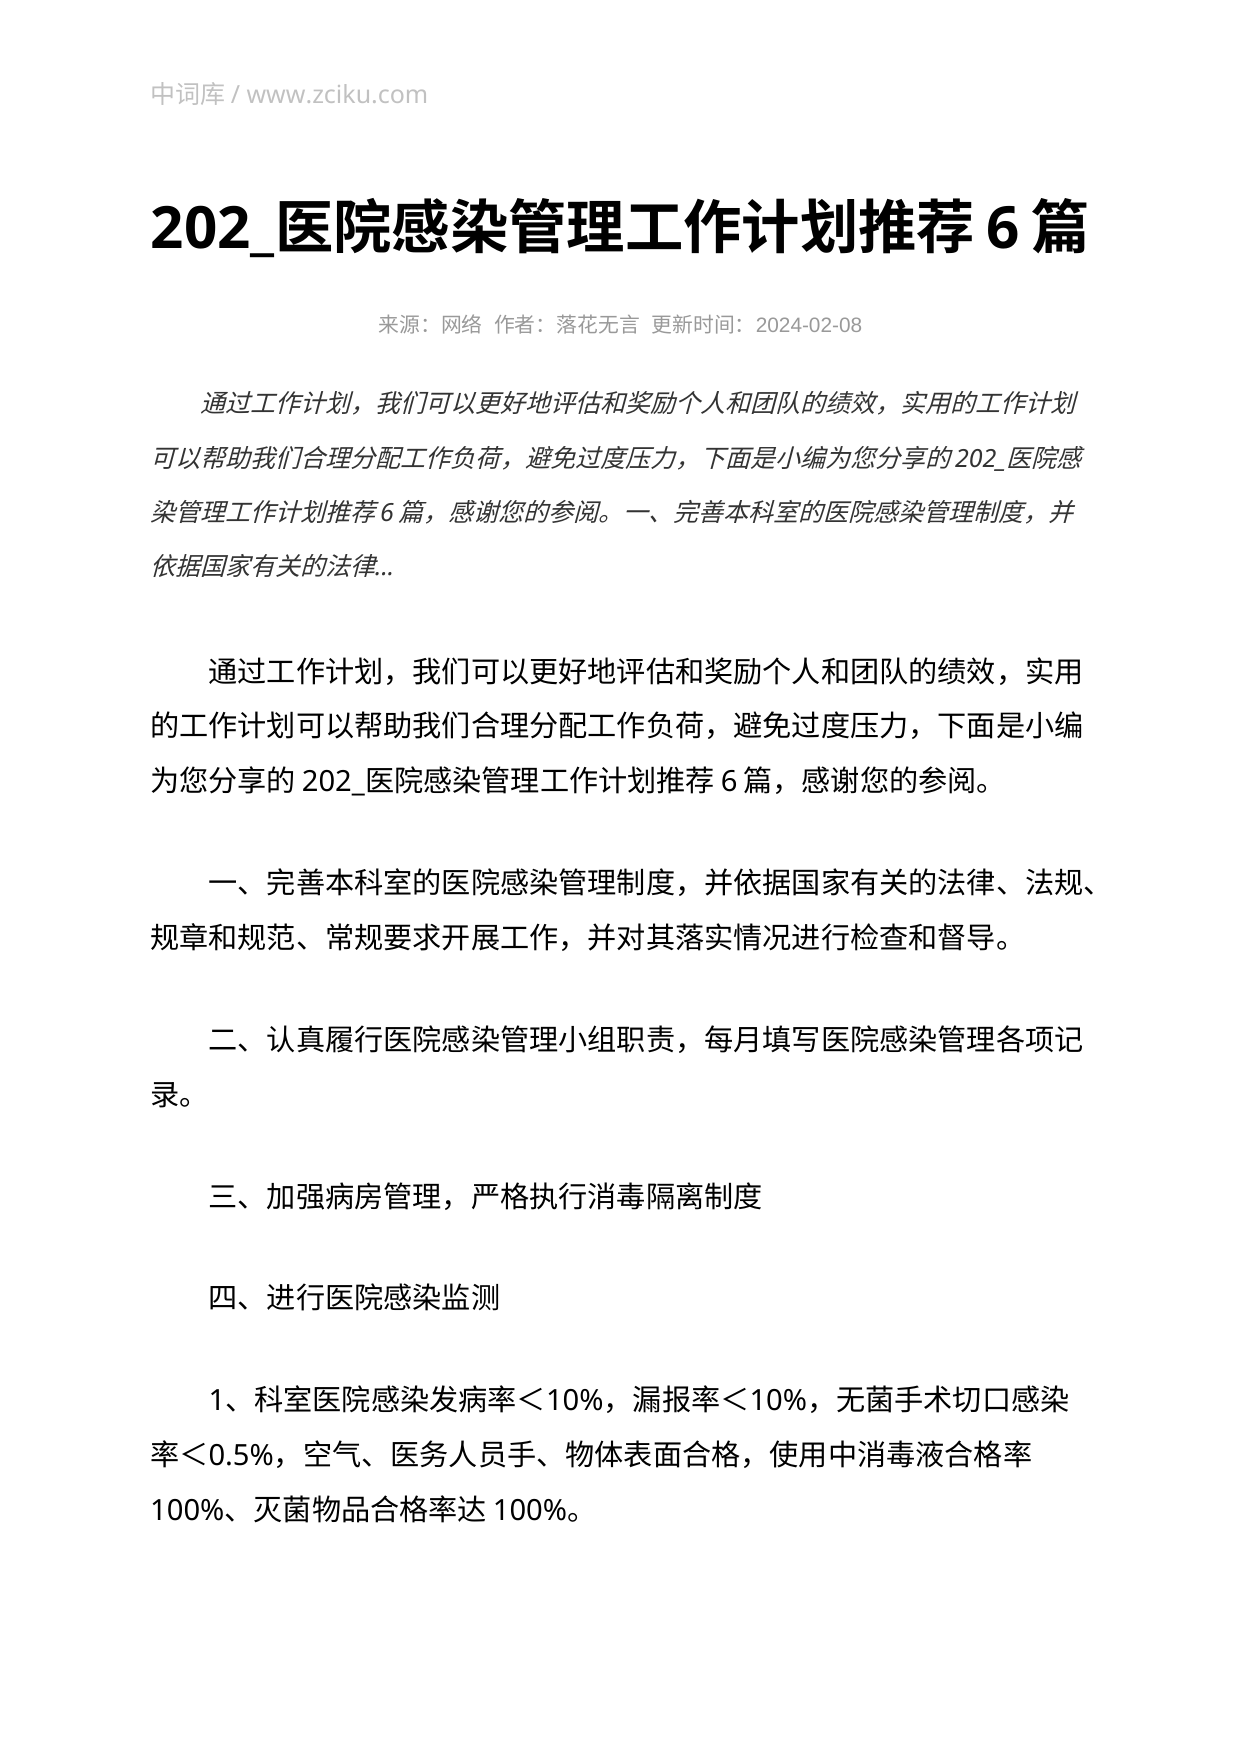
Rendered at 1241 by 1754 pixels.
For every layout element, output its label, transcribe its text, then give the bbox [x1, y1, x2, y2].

text 通过工作计划，我们可以更好地评估和奖励个人和团队的绩效，实用的工作计划可以帮助我们合理分配工作负荷，避免过度压力，下面是小编为您分享的202_医院感染管理工作计划推荐6篇，感谢您的参阅。 [150, 648, 1090, 800]
text 一、完善本科室的医院感染管理制度，并依据国家有关的法律、法规、规章和规范、常规要求开展工作，并对其落实情况进行检查和督导。 [150, 860, 1090, 957]
text 通过工作计划，我们可以更好地评估和奖励个人和团队的绩效，实用的工作计划可以帮助我们合理分配工作负荷，避免过度压力，下面是小编为您分享的202_医院感染管理工作计划推荐6篇，感谢您的参阅。一、完善本科室的医院感染管理制度，并依据国家有关的法律... [150, 384, 1090, 583]
text 三、加强病房管理，严格执行消毒隔离制度 [150, 1173, 1090, 1216]
text 二、认真履行医院感染管理小组职责，每月填写医院感染管理各项记录。 [150, 1017, 1090, 1114]
text 来源：网络 作者：落花无言 更新时间：2024-02-08 [150, 313, 1090, 337]
text 1、科室医院感染发病率＜10%，漏报率＜10%，无菌手术切口感染率＜0.5%，空气、医务人员手、物体表面合格，使用中消毒液合格率100%、灭菌物品合格率达100%。 [150, 1377, 1090, 1529]
text 四、进行医院感染监测 [150, 1275, 1090, 1317]
subtitle 202_医院感染管理工作计划推荐6篇 [150, 181, 1090, 266]
